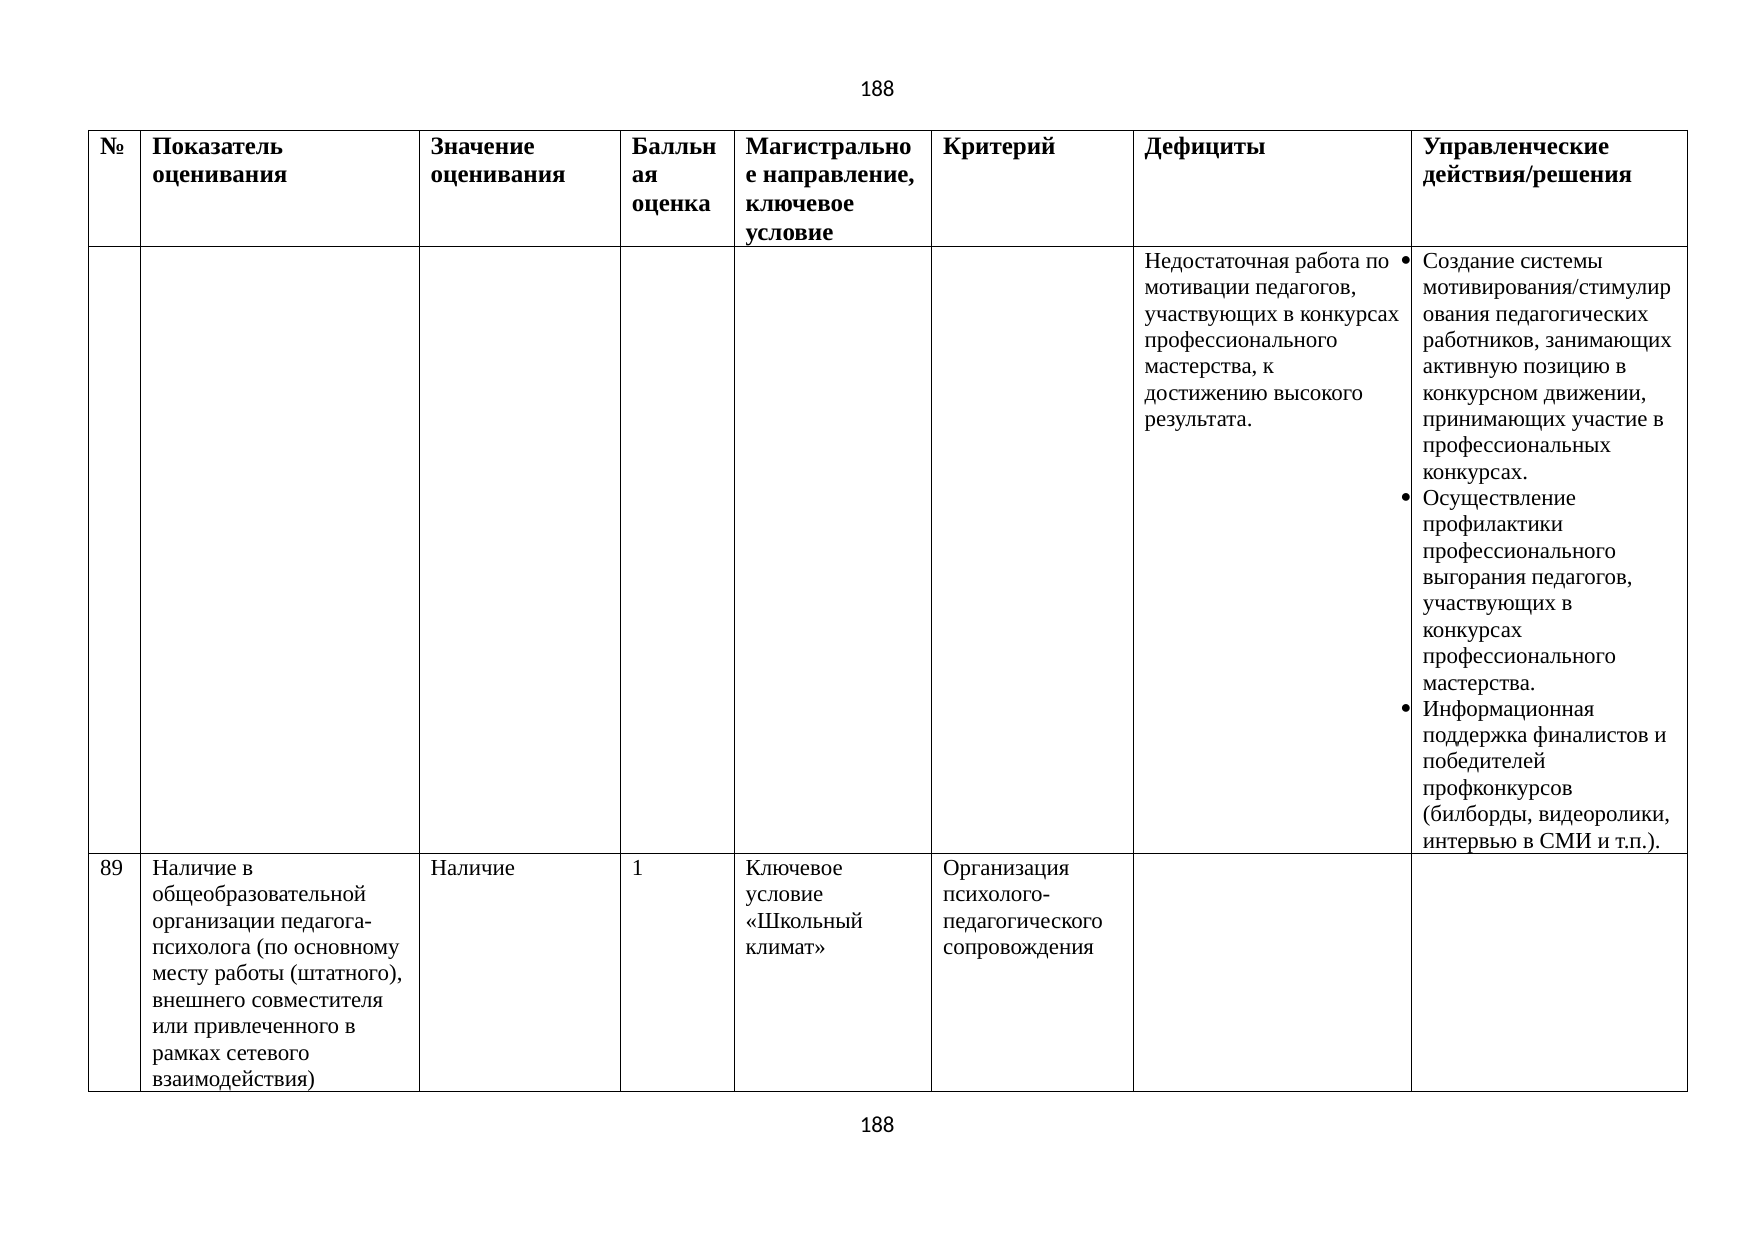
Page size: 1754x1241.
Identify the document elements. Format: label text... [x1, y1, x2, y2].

table_header № [89, 131, 140, 246]
table_header Дефициты [1134, 131, 1411, 246]
table_cell Создание системы мотивирования/стимулирования педагогических работников, занимающих активную позицию в конкурсном движении, принимающих участие в профессиональных конкурсах. Осуществление профилактики профессионального выгорания педагогов, участвующих в конкурсах профессионального мастерства. Информационная поддержка финалистов и победителей профконкурсов (билборды, видеоролики, интервью в СМИ и т.п.). [1412, 247, 1687, 853]
table_header Управленческие действия/решения [1412, 131, 1687, 246]
table_cell [1134, 854, 1411, 1091]
table_cell Ключевое условие «Школьный климат» [735, 854, 931, 1091]
table_header Критерий [932, 131, 1133, 246]
table_cell [1412, 854, 1687, 1091]
table_cell 1 [621, 854, 734, 1091]
table_cell Недостаточная работа по мотивации педагогов, участвующих в конкурсах профессионального мастерства, к достижению высокого результата. [1134, 247, 1411, 853]
table_header Показатель оценивания [141, 131, 419, 246]
table_header Магистральное направление, ключевое условие [735, 131, 931, 246]
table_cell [932, 854, 1133, 1091]
table_header Значение оценивания [420, 131, 620, 246]
table_header Балльная оценка [621, 131, 734, 246]
table_cell Наличие [420, 854, 620, 1091]
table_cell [141, 854, 419, 1091]
table_cell 89 [89, 854, 140, 1091]
